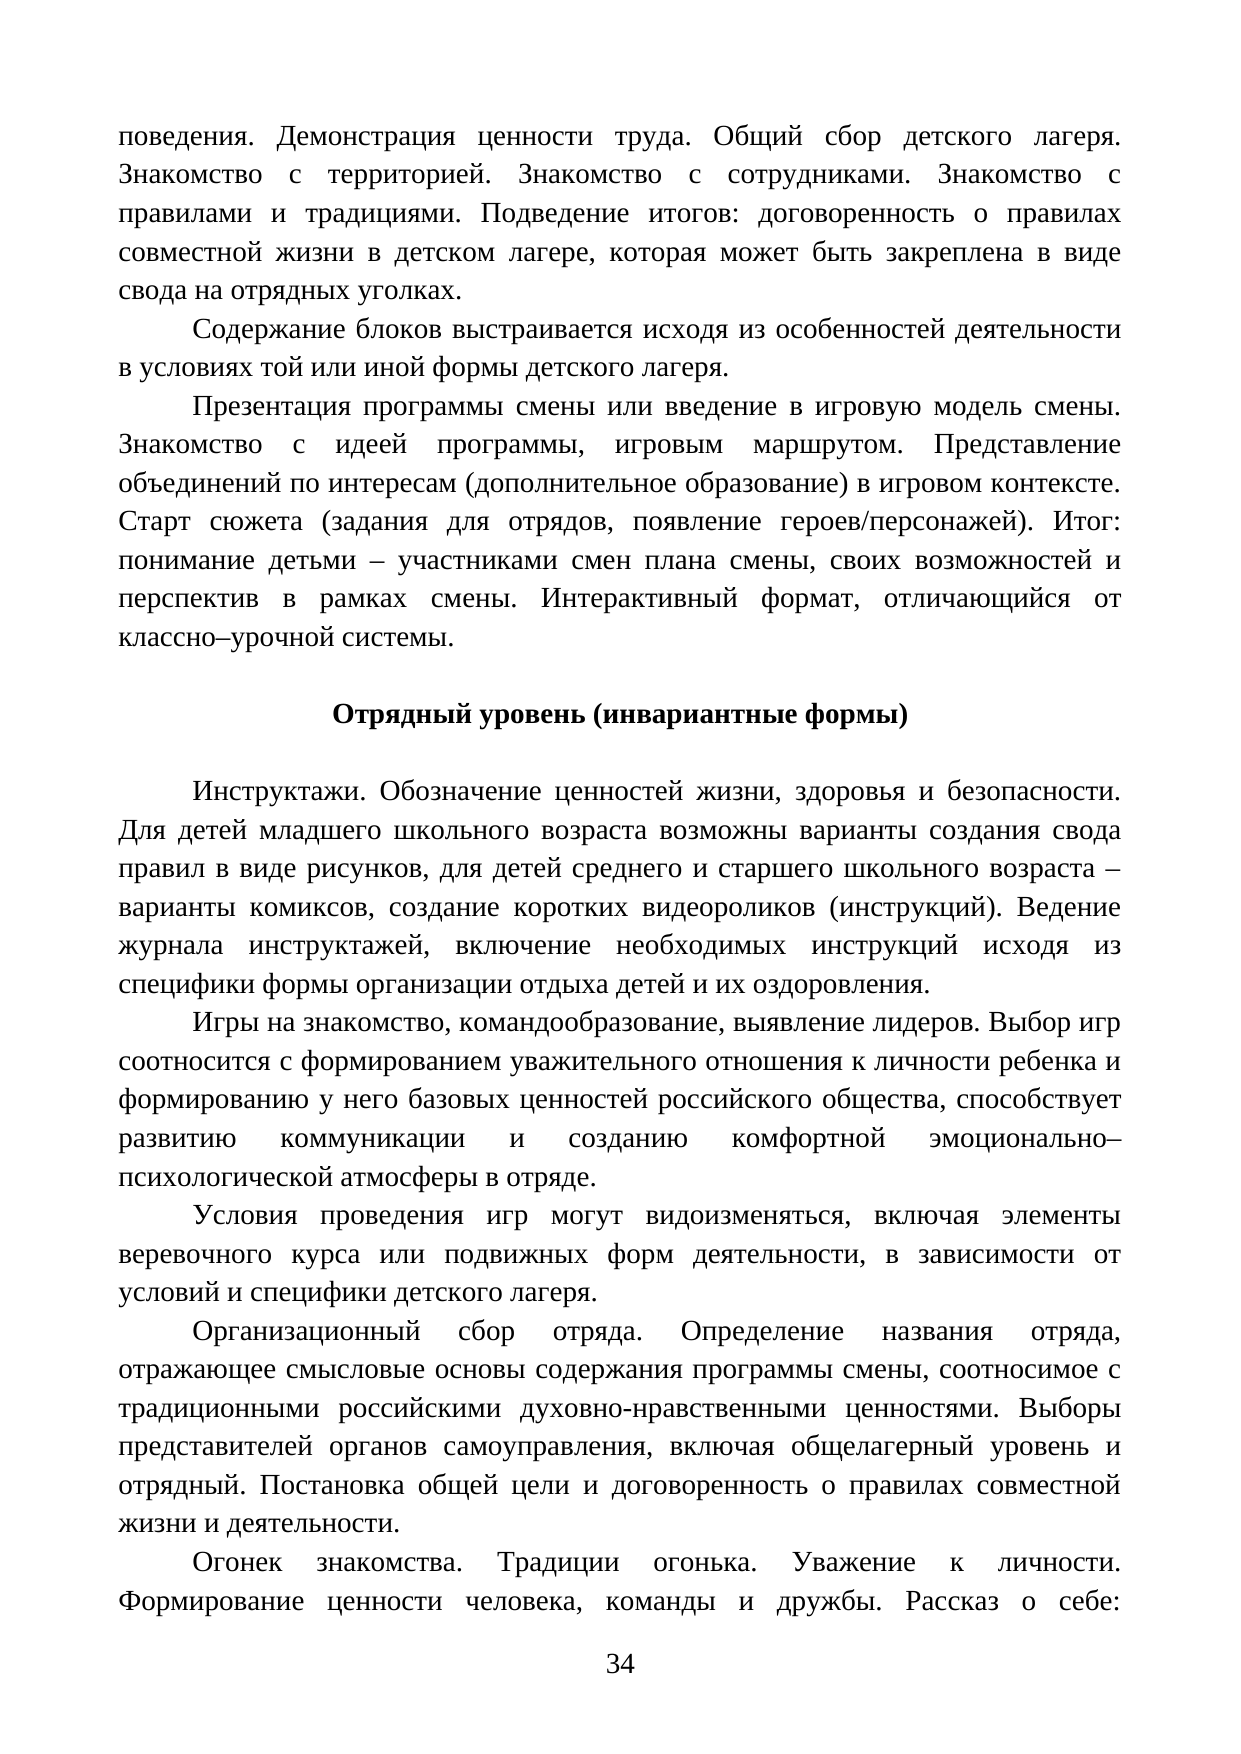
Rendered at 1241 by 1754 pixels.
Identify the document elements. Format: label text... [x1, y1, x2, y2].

text Презентация программы смены или введение в игровую модель смены. Знакомство с идеей программы, игровым маршрутом. Представление объединений по интересам (дополнительное образование) в игровом контексте. Старт сюжета (задания для отрядов, появление героев/персонажей). Итог: понимание детьми – участниками смен плана смены, своих возможностей и перспектив в рамках смены. Интерактивный формат, отличающийся от классно–урочной системы. [118, 388, 1122, 653]
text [118, 118, 1122, 306]
text Игры на знакомство, командообразование, выявление лидеров. Выбор игр соотносится с формированием уважительного отношения к личности ребенка и формированию у него базовых ценностей российского общества, способствует развитию коммуникации и созданию комфортной эмоционально–психологической атмосферы в отряде. [118, 1004, 1122, 1192]
text Инструктажи. Обозначение ценностей жизни, здоровья и безопасности. Для детей младшего школьного возраста возможны варианты создания свода правил в виде рисунков, для детей среднего и старшего школьного возраста – варианты комиксов, создание коротких видеороликов (инструкций). Ведение журнала инструктажей, включение необходимых инструкций исходя из специфики формы организации отдыха детей и их оздоровления. [118, 773, 1122, 999]
text Условия проведения игр могут видоизменяться, включая элементы веревочного курса или подвижных форм деятельности, в зависимости от условий и специфики детского лагеря. [118, 1197, 1122, 1308]
text Организационный сбор отряда. Определение названия отряда, отражающее смысловые основы содержания программы смены, соотносимое с традиционными российскими духовно-нравственными ценностями. Выборы представителей органов самоуправления, включая общелагерный уровень и отрядный. Постановка общей цели и договоренность о правилах совместной жизни и деятельности. [118, 1313, 1122, 1539]
text Отрядный уровень (инвариантные формы) [118, 696, 1122, 730]
text Содержание блоков выстраивается исходя из особенностей деятельности в условиях той или иной формы детского лагеря. [118, 311, 1122, 383]
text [118, 1544, 1122, 1616]
